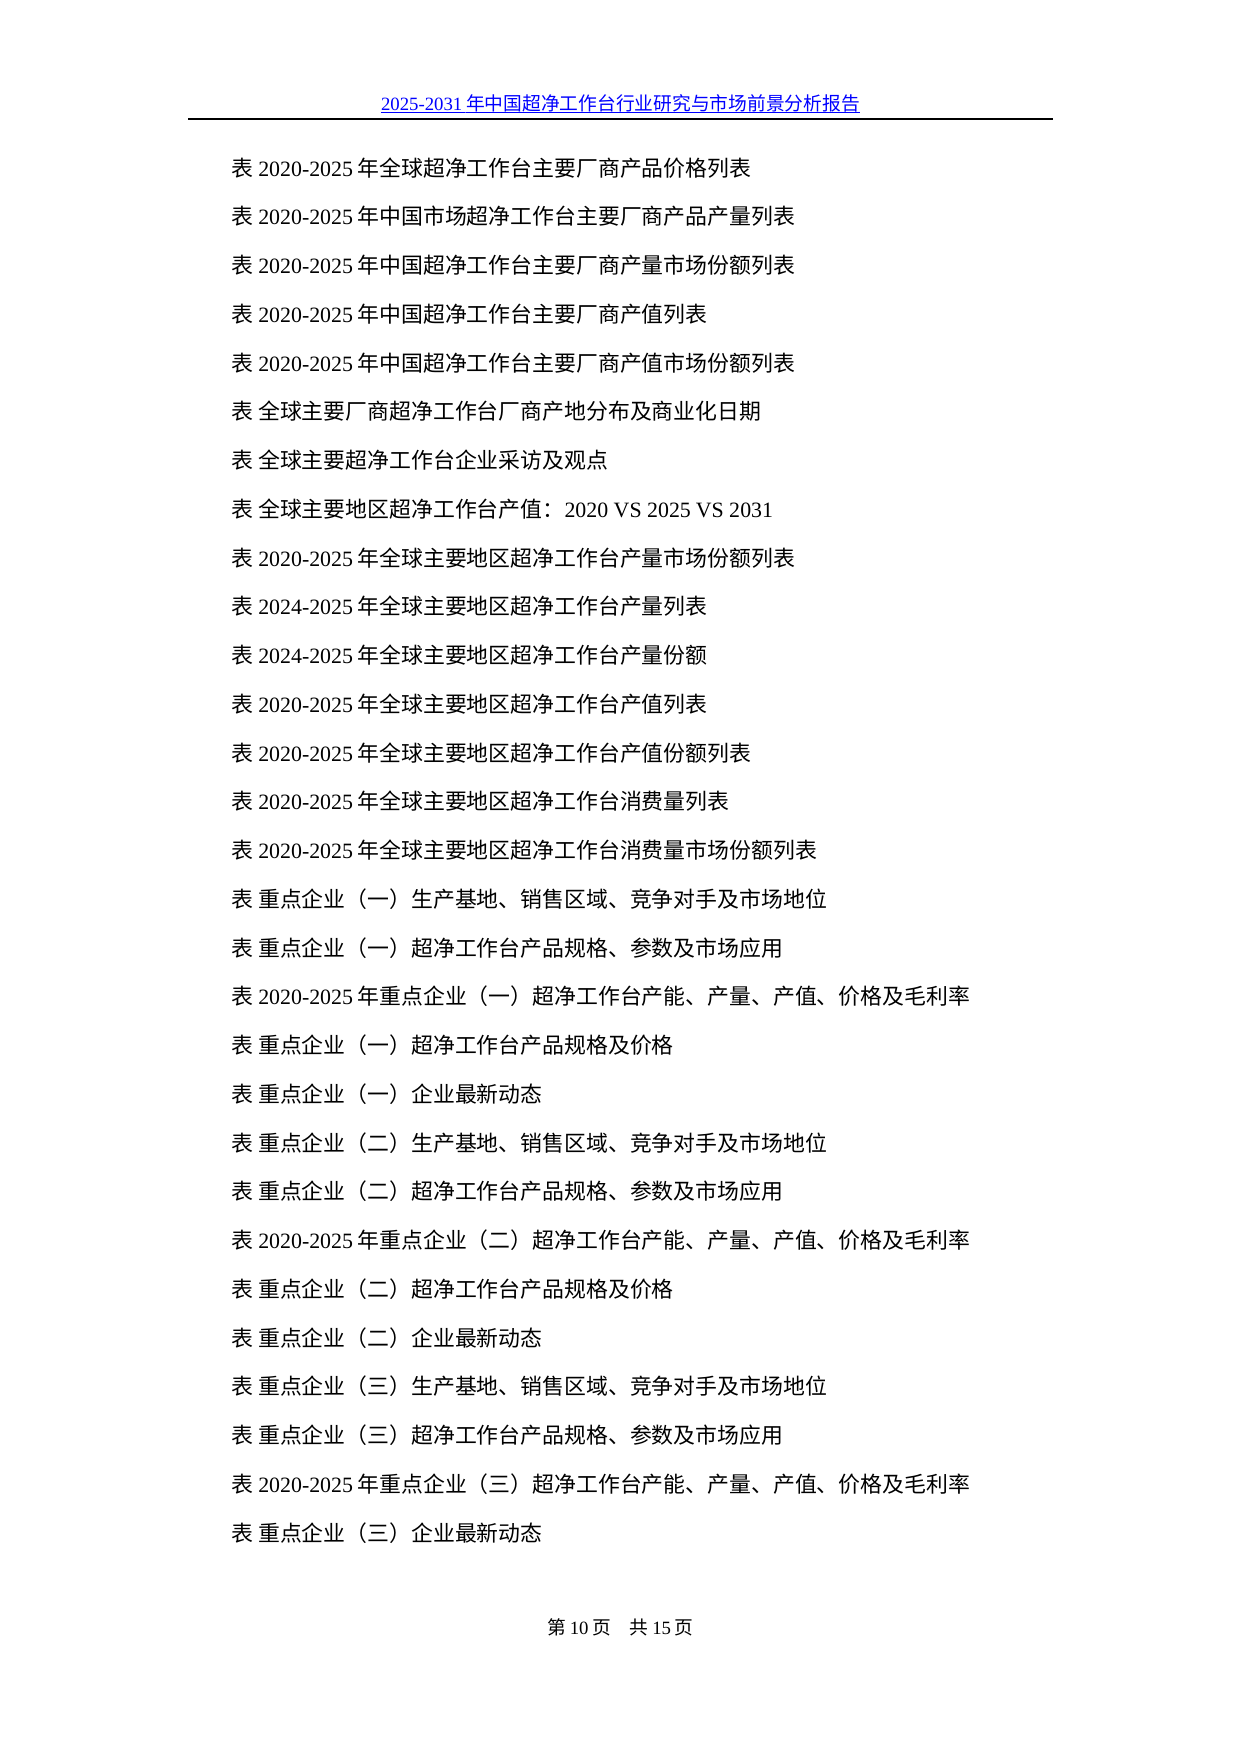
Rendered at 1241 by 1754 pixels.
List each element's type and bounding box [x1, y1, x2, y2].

text [187, 150, 1053, 1548]
